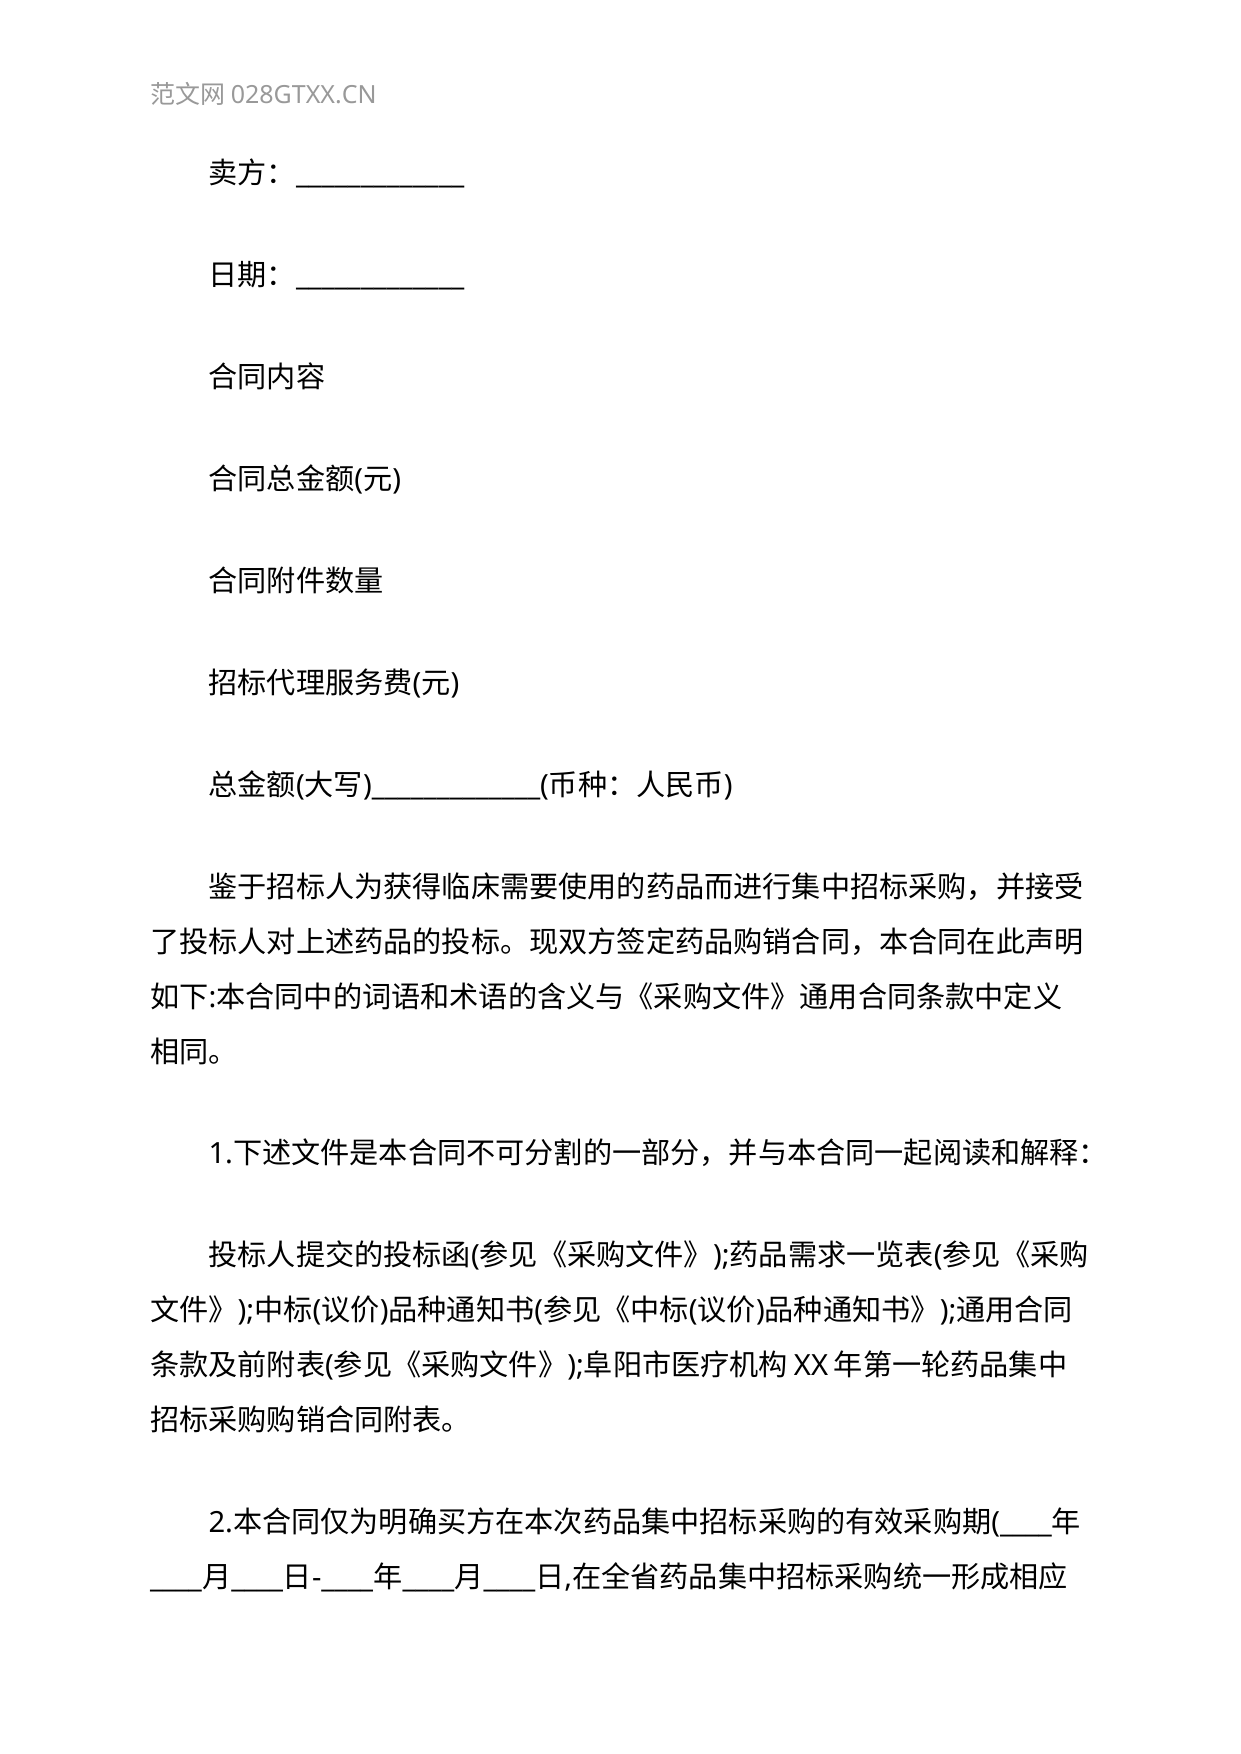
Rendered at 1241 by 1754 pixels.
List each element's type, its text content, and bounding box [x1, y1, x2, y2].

text 投标人提交的投标函(参见《采购文件》);药品需求一览表(参见《采购文件》);中标(议价)品种通知书(参见《中标(议价)品种通知书》);通用合同条款及前附表(参见《采购文件》);阜阳市医疗机构XX年第一轮药品集中招标采购购销合同附表。 [150, 1232, 1090, 1439]
text 日期：_____________ [150, 252, 1090, 294]
text 1.下述文件是本合同不可分割的一部分，并与本合同一起阅读和解释： [150, 1130, 1090, 1172]
text 鉴于招标人为获得临床需要使用的药品而进行集中招标采购，并接受了投标人对上述药品的投标。现双方签定药品购销合同，本合同在此声明如下:本合同中的词语和术语的含义与《采购文件》通用合同条款中定义相同。 [150, 863, 1090, 1071]
text 卖方：_____________ [150, 150, 1090, 192]
text 合同总金额(元) [150, 456, 1090, 498]
text 合同内容 [150, 354, 1090, 396]
text 招标代理服务费(元) [150, 659, 1090, 702]
text 合同附件数量 [150, 558, 1090, 600]
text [150, 1499, 1090, 1596]
text 总金额(大写)_____________(币种：人民币) [150, 761, 1090, 804]
